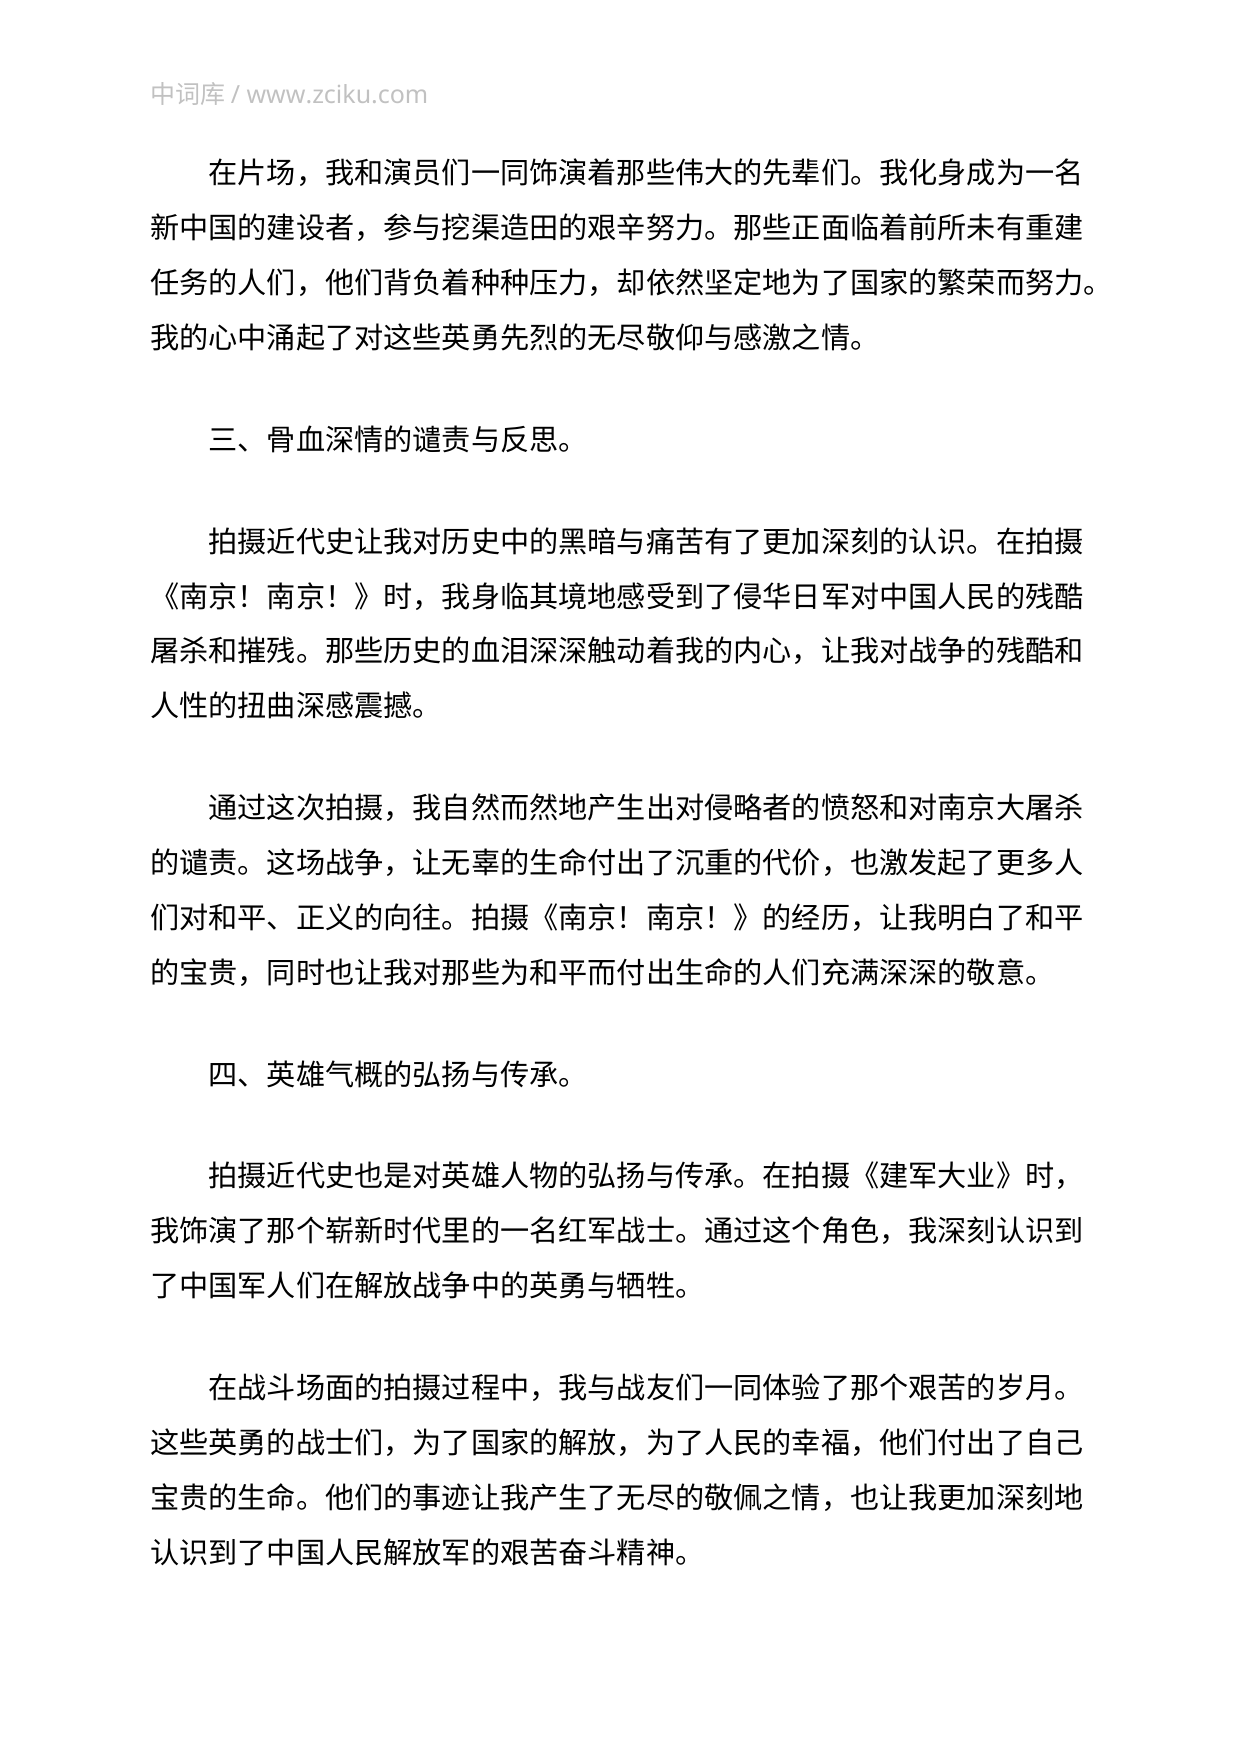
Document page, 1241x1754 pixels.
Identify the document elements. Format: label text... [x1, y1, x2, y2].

text 拍摄近代史也是对英雄人物的弘扬与传承。在拍摄《建军大业》时，我饰演了那个崭新时代里的一名红军战士。通过这个角色，我深刻认识到了中国军人们在解放战争中的英勇与牺牲。 [150, 1153, 1090, 1305]
text 拍摄近代史让我对历史中的黑暗与痛苦有了更加深刻的认识。在拍摄《南京！南京！》时，我身临其境地感受到了侵华日军对中国人民的残酷屠杀和摧残。那些历史的血泪深深触动着我的内心，让我对战争的残酷和人性的扭曲深感震撼。 [150, 518, 1090, 725]
text 在战斗场面的拍摄过程中，我与战友们一同体验了那个艰苦的岁月。这些英勇的战士们，为了国家的解放，为了人民的幸福，他们付出了自己宝贵的生命。他们的事迹让我产生了无尽的敬佩之情，也让我更加深刻地认识到了中国人民解放军的艰苦奋斗精神。 [150, 1364, 1090, 1571]
text 四、英雄气概的弘扬与传承。 [150, 1051, 1090, 1093]
text 通过这次拍摄，我自然而然地产生出对侵略者的愤怒和对南京大屠杀的谴责。这场战争，让无辜的生命付出了沉重的代价，也激发起了更多人们对和平、正义的向往。拍摄《南京！南京！》的经历，让我明白了和平的宝贵，同时也让我对那些为和平而付出生命的人们充满深深的敬意。 [150, 785, 1090, 992]
text 三、骨血深情的谴责与反思。 [150, 416, 1090, 459]
text 在片场，我和演员们一同饰演着那些伟大的先辈们。我化身成为一名新中国的建设者，参与挖渠造田的艰辛努力。那些正面临着前所未有重建任务的人们，他们背负着种种压力，却依然坚定地为了国家的繁荣而努力。我的心中涌起了对这些英勇先烈的无尽敬仰与感激之情。 [150, 150, 1090, 357]
